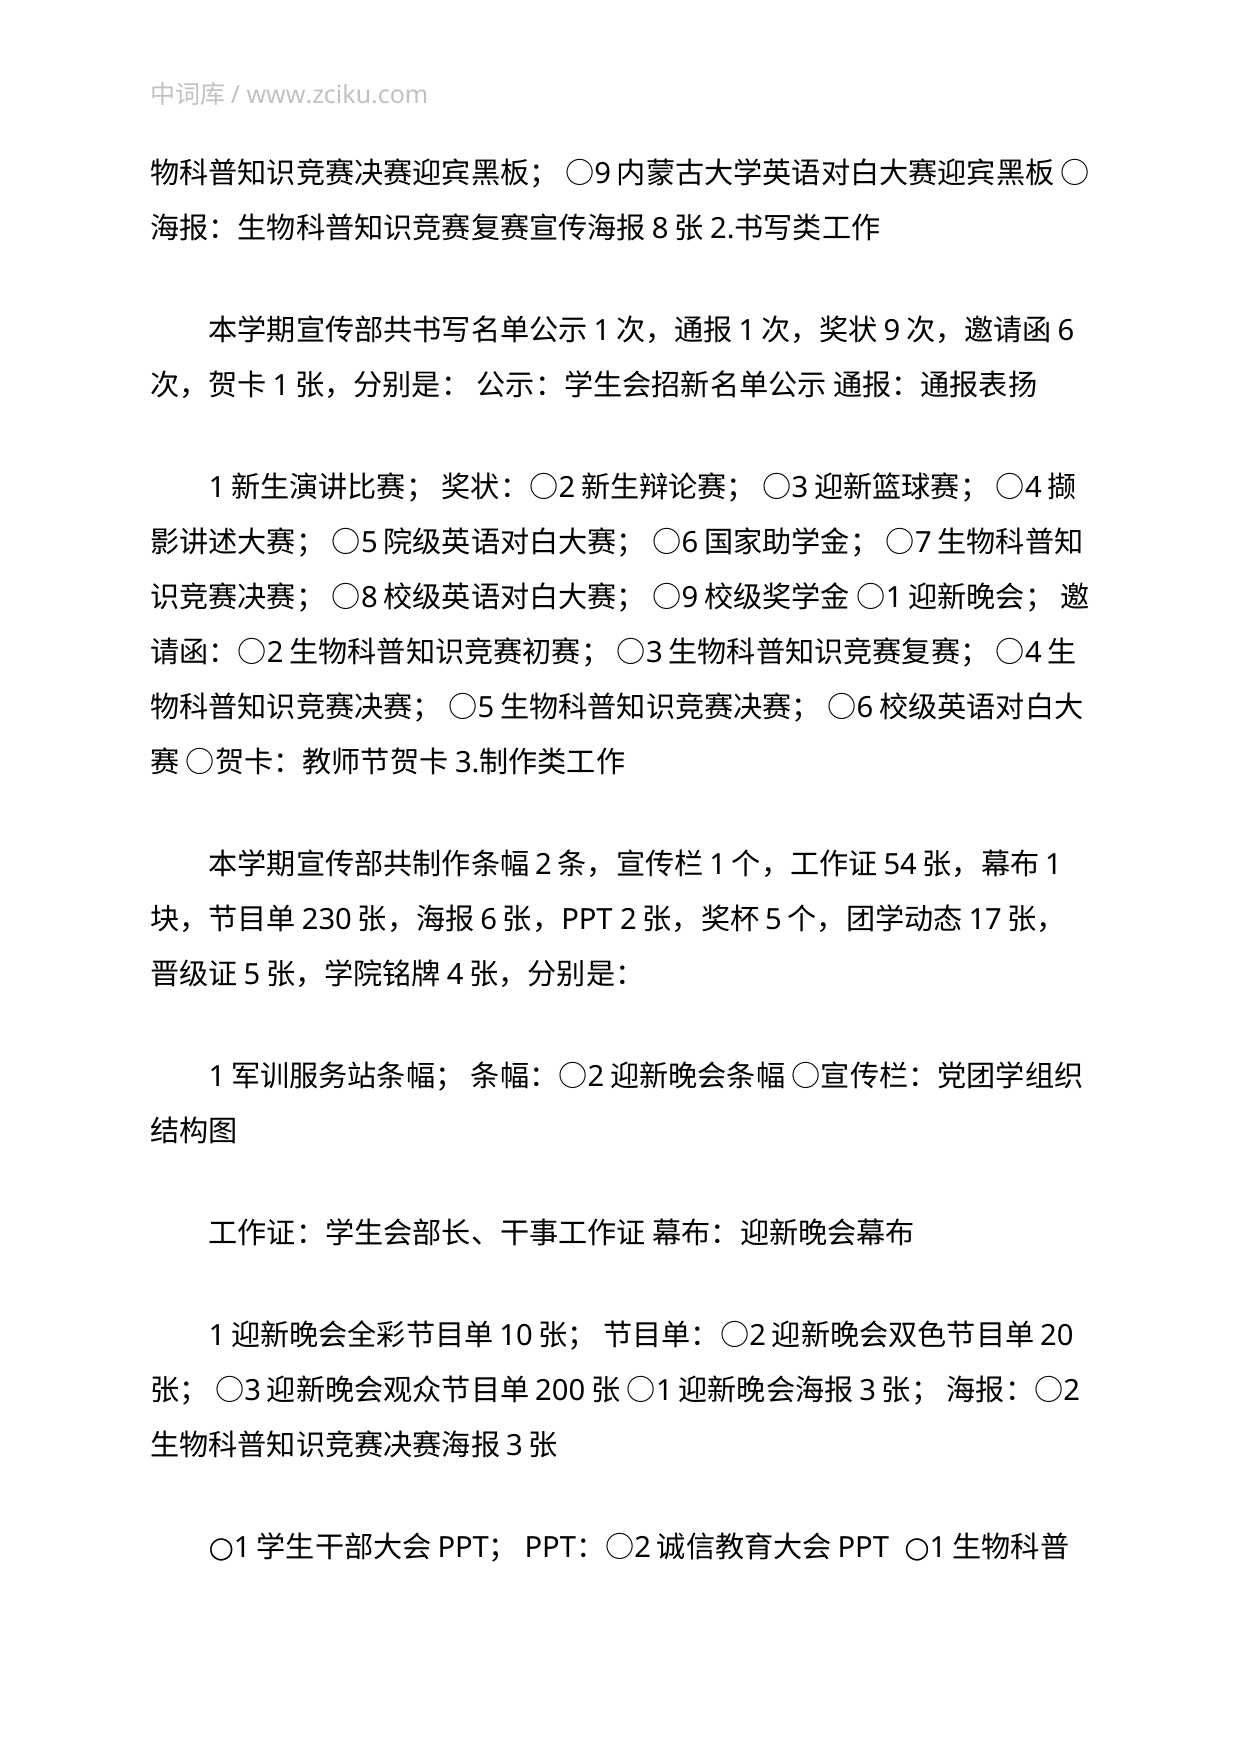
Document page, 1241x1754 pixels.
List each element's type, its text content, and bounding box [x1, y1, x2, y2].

text 1迎新晚会全彩节目单10张； 节目单：○2迎新晚会双色节目单20张； ○3迎新晚会观众节目单200张 ○1迎新晚会海报3张； 海报：○2生物科普知识竞赛决赛海报3张 [150, 1311, 1090, 1464]
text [150, 1523, 1090, 1566]
text 工作证：学生会部长、干事工作证 幕布：迎新晚会幕布 [150, 1210, 1090, 1252]
text 本学期宣传部共书写名单公示1次，通报1次，奖状9次，邀请函6次，贺卡1张，分别是： 公示：学生会招新名单公示 通报：通报表扬 [150, 307, 1090, 404]
text 1新生演讲比赛； 奖状：○2新生辩论赛； ○3迎新篮球赛； ○4撷影讲述大赛； ○5院级英语对白大赛； ○6国家助学金； ○7生物科普知识竞赛决赛； ○8校级英语对白大赛； ○9校级奖学金 ○1迎新晚会； 邀请函：○2生物科普知识竞赛初赛； ○3生物科普知识竞赛复赛； ○4生物科普知识竞赛决赛； ○5生物科普知识竞赛决赛； ○6校级英语对白大赛 ○贺卡：教师节贺卡 3.制作类工作 [150, 464, 1090, 781]
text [150, 150, 1090, 247]
text 本学期宣传部共制作条幅2条，宣传栏1个，工作证54张，幕布1块，节目单230张，海报6张，PPT 2张，奖杯5个，团学动态17张，晋级证5张，学院铭牌4张，分别是： [150, 841, 1090, 993]
text 1军训服务站条幅； 条幅：○2迎新晚会条幅 ○宣传栏：党团学组织结构图 [150, 1053, 1090, 1150]
